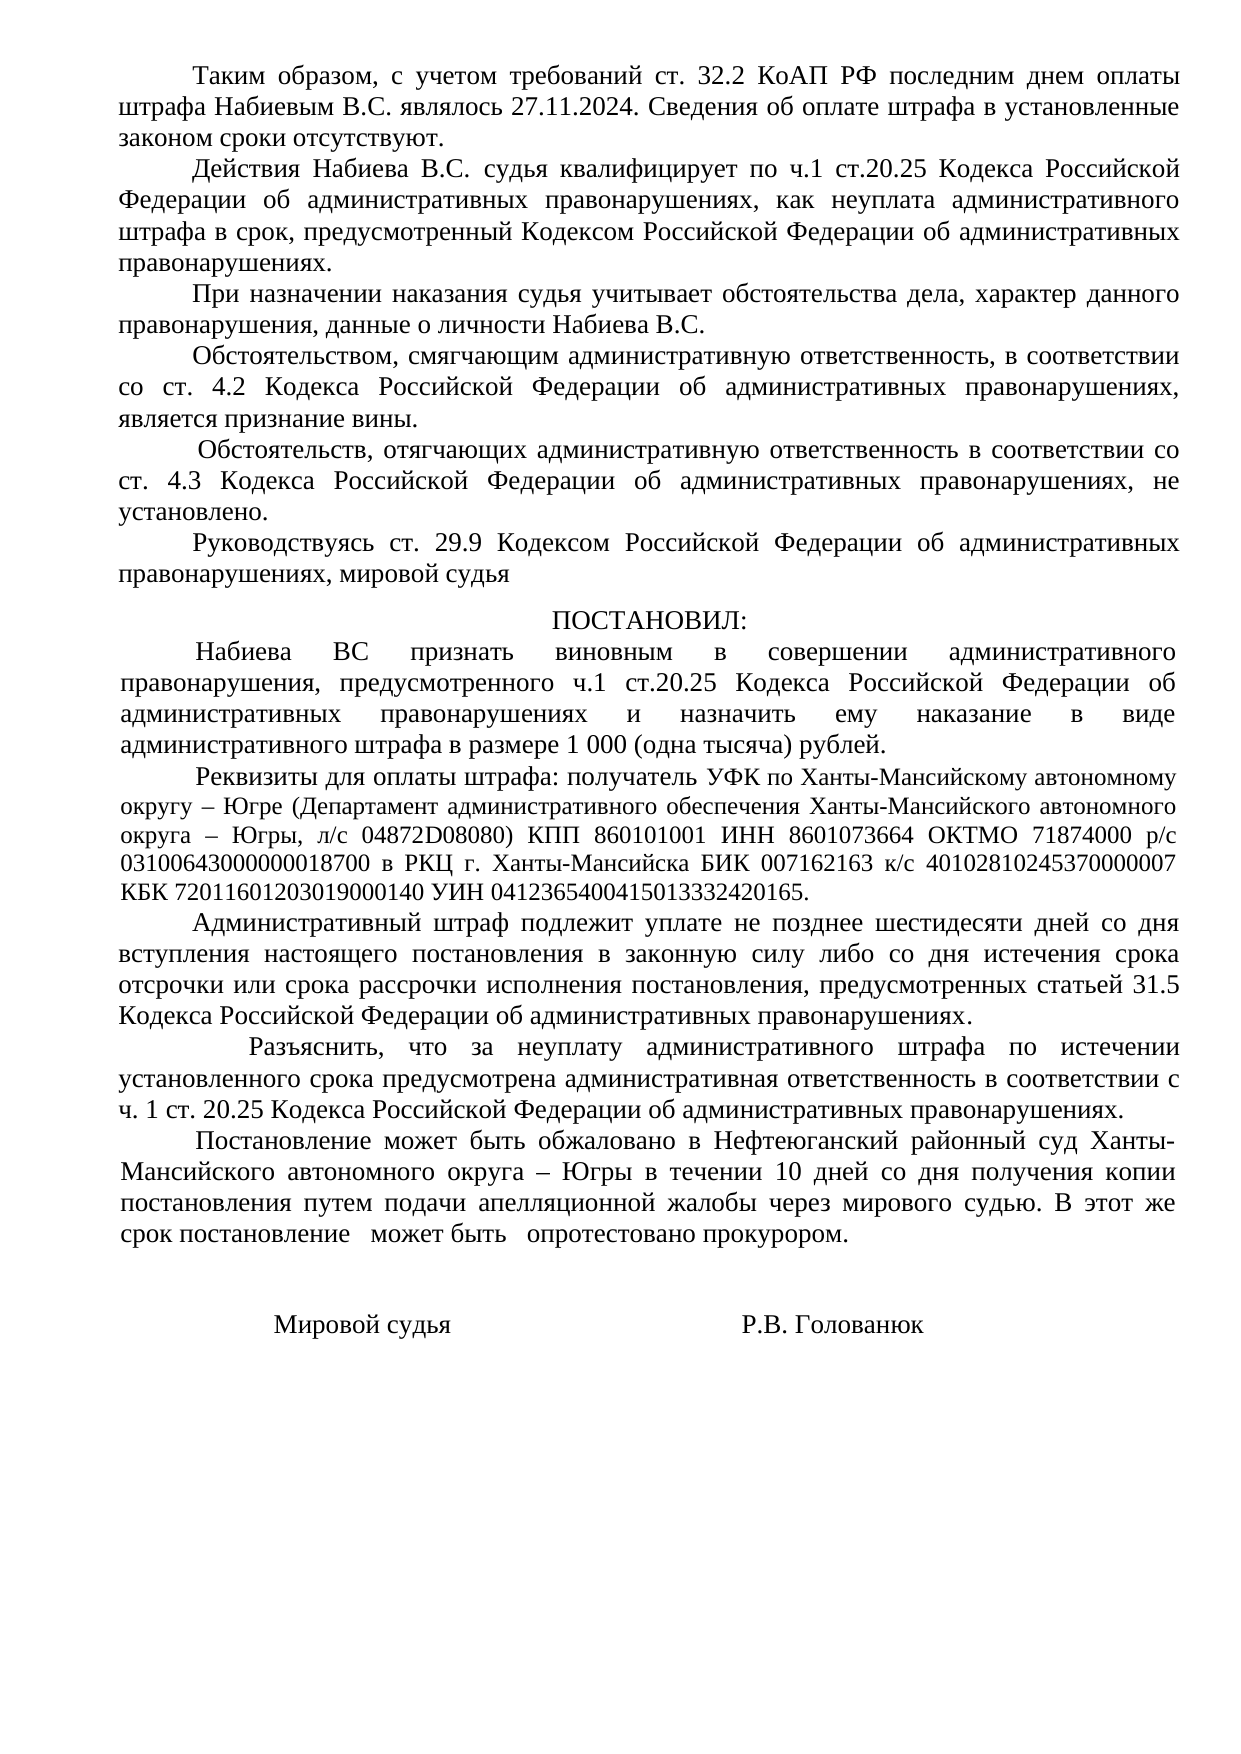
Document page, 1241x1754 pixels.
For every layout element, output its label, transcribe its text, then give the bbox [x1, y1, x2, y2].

text Разъяснить, что за неуплату административного штрафа по истечении установленного срока предусмотрена административная ответственность в соответствии с ч. 1 ст. 20.25 Кодекса Российской Федерации об административных правонарушениях. [118, 1031, 1181, 1124]
text При назначении наказания судья учитывает обстоятельства дела, характер данного правонарушения, данные о личности Набиева В.С. [118, 277, 1181, 339]
text Набиева ВС признать виновным в совершении административного правонарушения, предусмотренного ч.1 ст.20.25 Кодекса Российской Федерации об административных правонарушениях и назначить ему наказание в виде административного штрафа в размере 1 000 (одна тысяча) рублей. [120, 635, 1177, 760]
text Постановление может быть обжаловано в Нефтеюганский районный суд Ханты-Мансийского автономного округа – Югры в течении 10 дней со дня получения копии постановления путем подачи апелляционной жалобы через мирового судью. В этот же срок постановление может быть опротестовано прокурором. [120, 1124, 1177, 1248]
text Действия Набиева В.С. судья квалифицирует по ч.1 ст.20.25 Кодекса Российской Федерации об административных правонарушениях, как неуплата административного штрафа в срок, предусмотренный Кодексом Российской Федерации об административных правонарушениях. [118, 152, 1181, 277]
text Административный штраф подлежит уплате не позднее шестидесяти дней со дня вступления настоящего постановления в законную силу либо со дня истечения срока отсрочки или срока рассрочки исполнения постановления, предусмотренных статьей 31.5 Кодекса Российской Федерации об административных правонарушениях. [118, 906, 1181, 1031]
text Мировой судья Р.В. Голованюк [118, 1308, 1181, 1339]
text ПОСТАНОВИЛ: [118, 604, 1181, 635]
text Руководствуясь ст. 29.9 Кодексом Российской Федерации об административных правонарушениях, мировой судья [118, 526, 1181, 588]
text Обстоятельств, отягчающих административную ответственность в соответствии со ст. 4.3 Кодекса Российской Федерации об административных правонарушениях, не установлено. [118, 433, 1181, 526]
text Обстоятельством, смягчающим административную ответственность, в соответствии со ст. 4.2 Кодекса Российской Федерации об административных правонарушениях, является признание вины. [118, 339, 1181, 433]
text Реквизиты для оплаты штрафа: получатель УФК по Ханты-Мансийскому автономному округу – Югре (Департамент административного обеспечения Ханты-Мансийского автономного округа – Югры, л/с 04872D08080) КПП 860101001 ИНН 8601073664 ОКТМО 71874000 р/с 03100643000000018700 в РКЦ г. Ханты-Мансийска БИК 007162163 к/с 40102810245370000007 КБК 72011601203019000140 УИН 0412365400415013332420165. [120, 760, 1177, 906]
text Таким образом, с учетом требований ст. 32.2 КоАП РФ последним днем оплаты штрафа Набиевым В.С. являлось 27.11.2024. Сведения об оплате штрафа в установленные законом сроки отсутствуют. [118, 59, 1181, 152]
